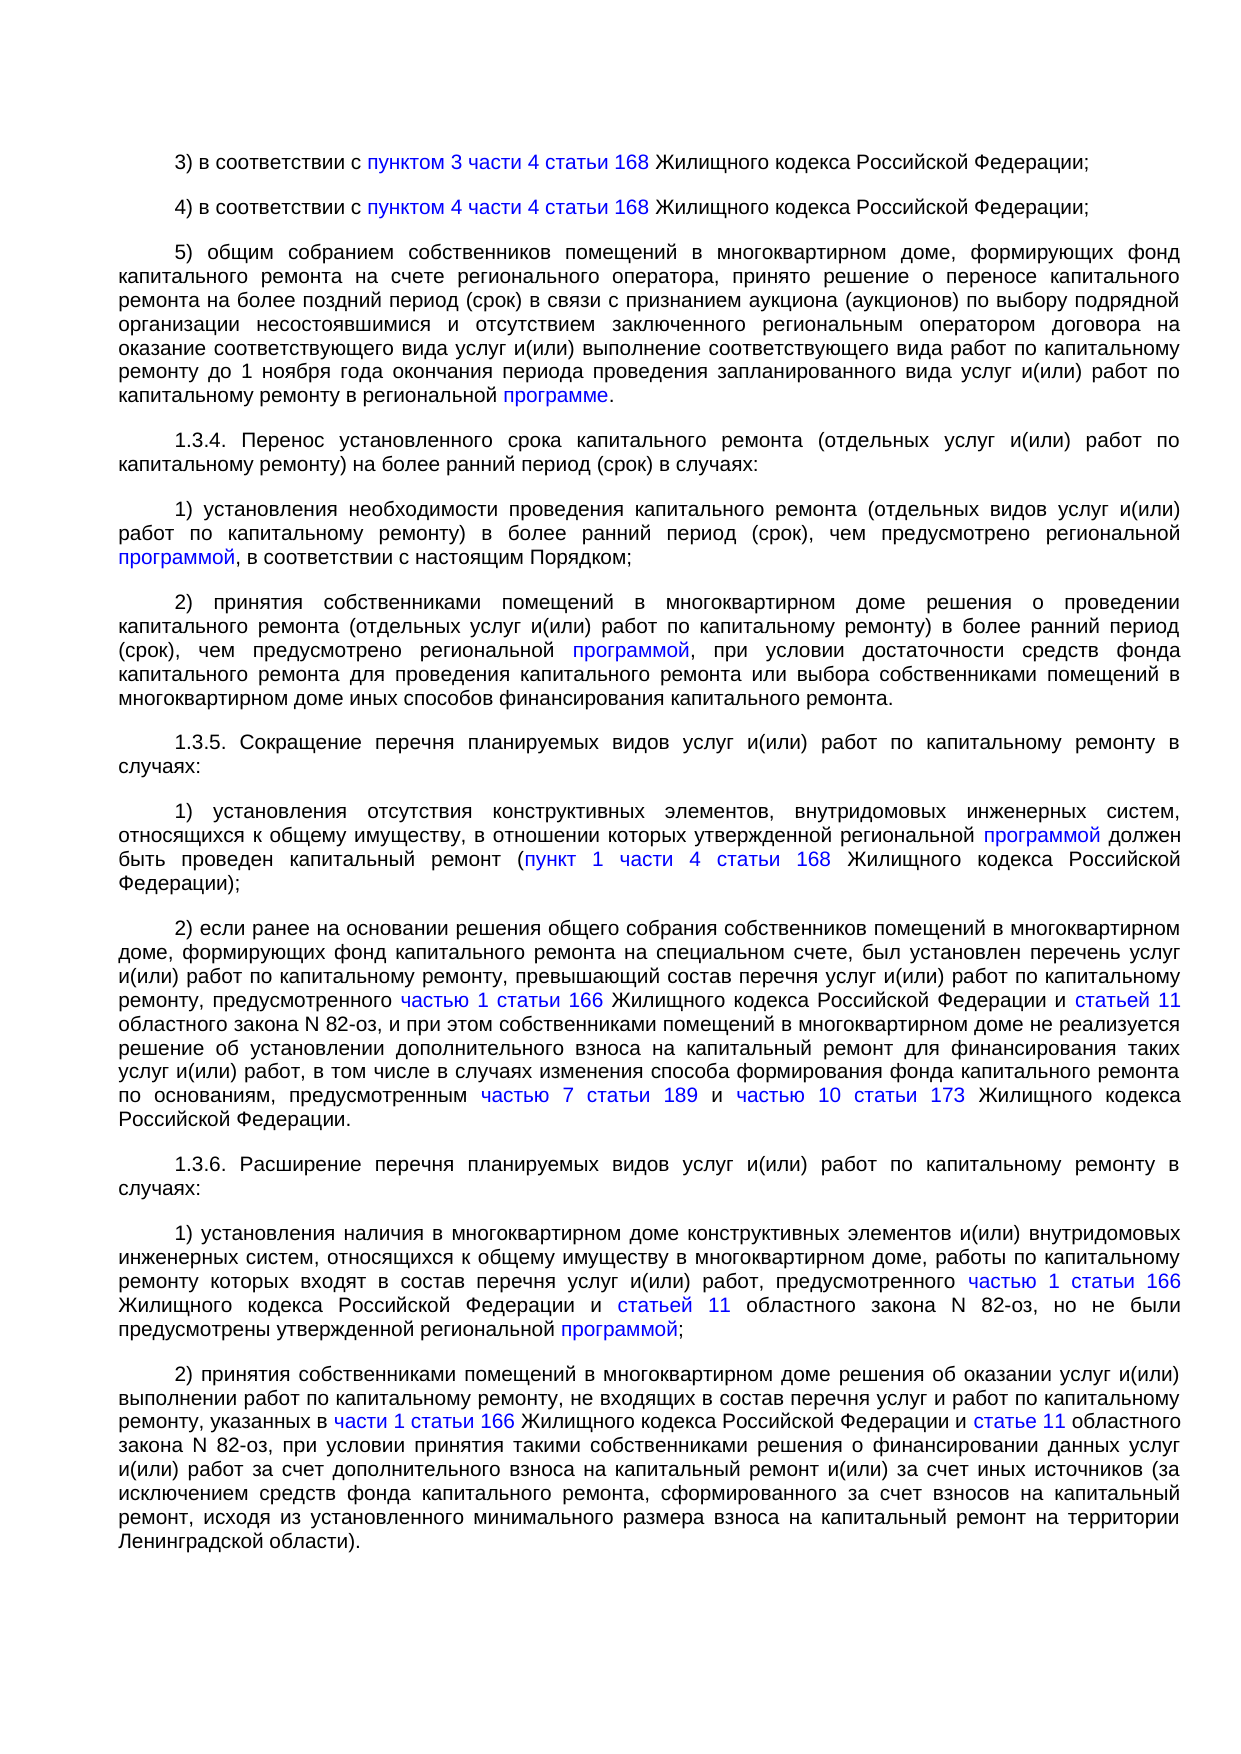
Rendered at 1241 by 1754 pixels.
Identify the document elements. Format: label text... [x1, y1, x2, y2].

text 2) если ранее на основании решения общего собрания собственников помещений в многоквартирном доме, формирующих фонд капитального ремонта на специальном счете, был установлен перечень услуг и(или) работ по капитальному ремонту, превышающий состав перечня услуг и(или) работ по капитальному ремонту, предусмотренного частью 1 статьи 166 Жилищного кодекса Российской Федерации и статьей 11 областного закона N 82-оз, и при этом собственниками помещений в многоквартирном доме не реализуется решение об установлении дополнительного взноса на капитальный ремонт для финансирования таких услуг и(или) работ, в том числе в случаях изменения способа формирования фонда капитального ремонта по основаниям, предусмотренным частью 7 статьи 189 и частью 10 статьи 173 Жилищного кодекса Российской Федерации. [118, 916, 1181, 1131]
text 2) принятия собственниками помещений в многоквартирном доме решения о проведении капитального ремонта (отдельных услуг и(или) работ по капитальному ремонту) в более ранний период (срок), чем предусмотрено региональной программой, при условии достаточности средств фонда капитального ремонта для проведения капитального ремонта или выбора собственниками помещений в многоквартирном доме иных способов финансирования капитального ремонта. [118, 589, 1181, 709]
text 2) принятия собственниками помещений в многоквартирном доме решения об оказании услуг и(или) выполнении работ по капитальному ремонту, не входящих в состав перечня услуг и работ по капитальному ремонту, указанных в части 1 статьи 166 Жилищного кодекса Российской Федерации и статье 11 областного закона N 82-оз, при условии принятия такими собственниками решения о финансировании данных услуг и(или) работ за счет дополнительного взноса на капитальный ремонт и(или) за счет иных источников (за исключением средств фонда капитального ремонта, сформированного за счет взносов на капитальный ремонт, исходя из установленного минимального размера взноса на капитальный ремонт на территории Ленинградской области). [118, 1361, 1181, 1553]
text 1.3.6. Расширение перечня планируемых видов услуг и(или) работ по капитальному ремонту в случаях: [118, 1152, 1181, 1200]
text 1) установления необходимости проведения капитального ремонта (отдельных видов услуг и(или) работ по капитальному ремонту) в более ранний период (срок), чем предусмотрено региональной программой, в соответствии с настоящим Порядком; [118, 497, 1181, 569]
text 5) общим собранием собственников помещений в многоквартирном доме, формирующих фонд капитального ремонта на счете регионального оператора, принято решение о переносе капитального ремонта на более поздний период (срок) в связи с признанием аукциона (аукционов) по выбору подрядной организации несостоявшимися и отсутствием заключенного региональным оператором договора на оказание соответствующего вида услуг и(или) выполнение соответствующего вида работ по капитальному ремонту до 1 ноября года окончания периода проведения запланированного вида услуг и(или) работ по капитальному ремонту в региональной программе. [118, 239, 1181, 407]
text 1) установления наличия в многоквартирном доме конструктивных элементов и(или) внутридомовых инженерных систем, относящихся к общему имуществу в многоквартирном доме, работы по капитальному ремонту которых входят в состав перечня услуг и(или) работ, предусмотренного частью 1 статьи 166 Жилищного кодекса Российской Федерации и статьей 11 областного закона N 82-оз, но не были предусмотрены утвержденной региональной программой; [118, 1221, 1181, 1341]
text 4) в соответствии с пунктом 4 части 4 статьи 168 Жилищного кодекса Российской Федерации; [118, 195, 1181, 219]
text 1.3.4. Перенос установленного срока капитального ремонта (отдельных услуг и(или) работ по капитальному ремонту) на более ранний период (срок) в случаях: [118, 428, 1181, 476]
text 1) установления отсутствия конструктивных элементов, внутридомовых инженерных систем, относящихся к общему имуществу, в отношении которых утвержденной региональной программой должен быть проведен капитальный ремонт (пункт 1 части 4 статьи 168 Жилищного кодекса Российской Федерации); [118, 799, 1181, 895]
text 3) в соответствии с пунктом 3 части 4 статьи 168 Жилищного кодекса Российской Федерации; [118, 150, 1181, 174]
text 1.3.5. Сокращение перечня планируемых видов услуг и(или) работ по капитальному ремонту в случаях: [118, 730, 1181, 778]
